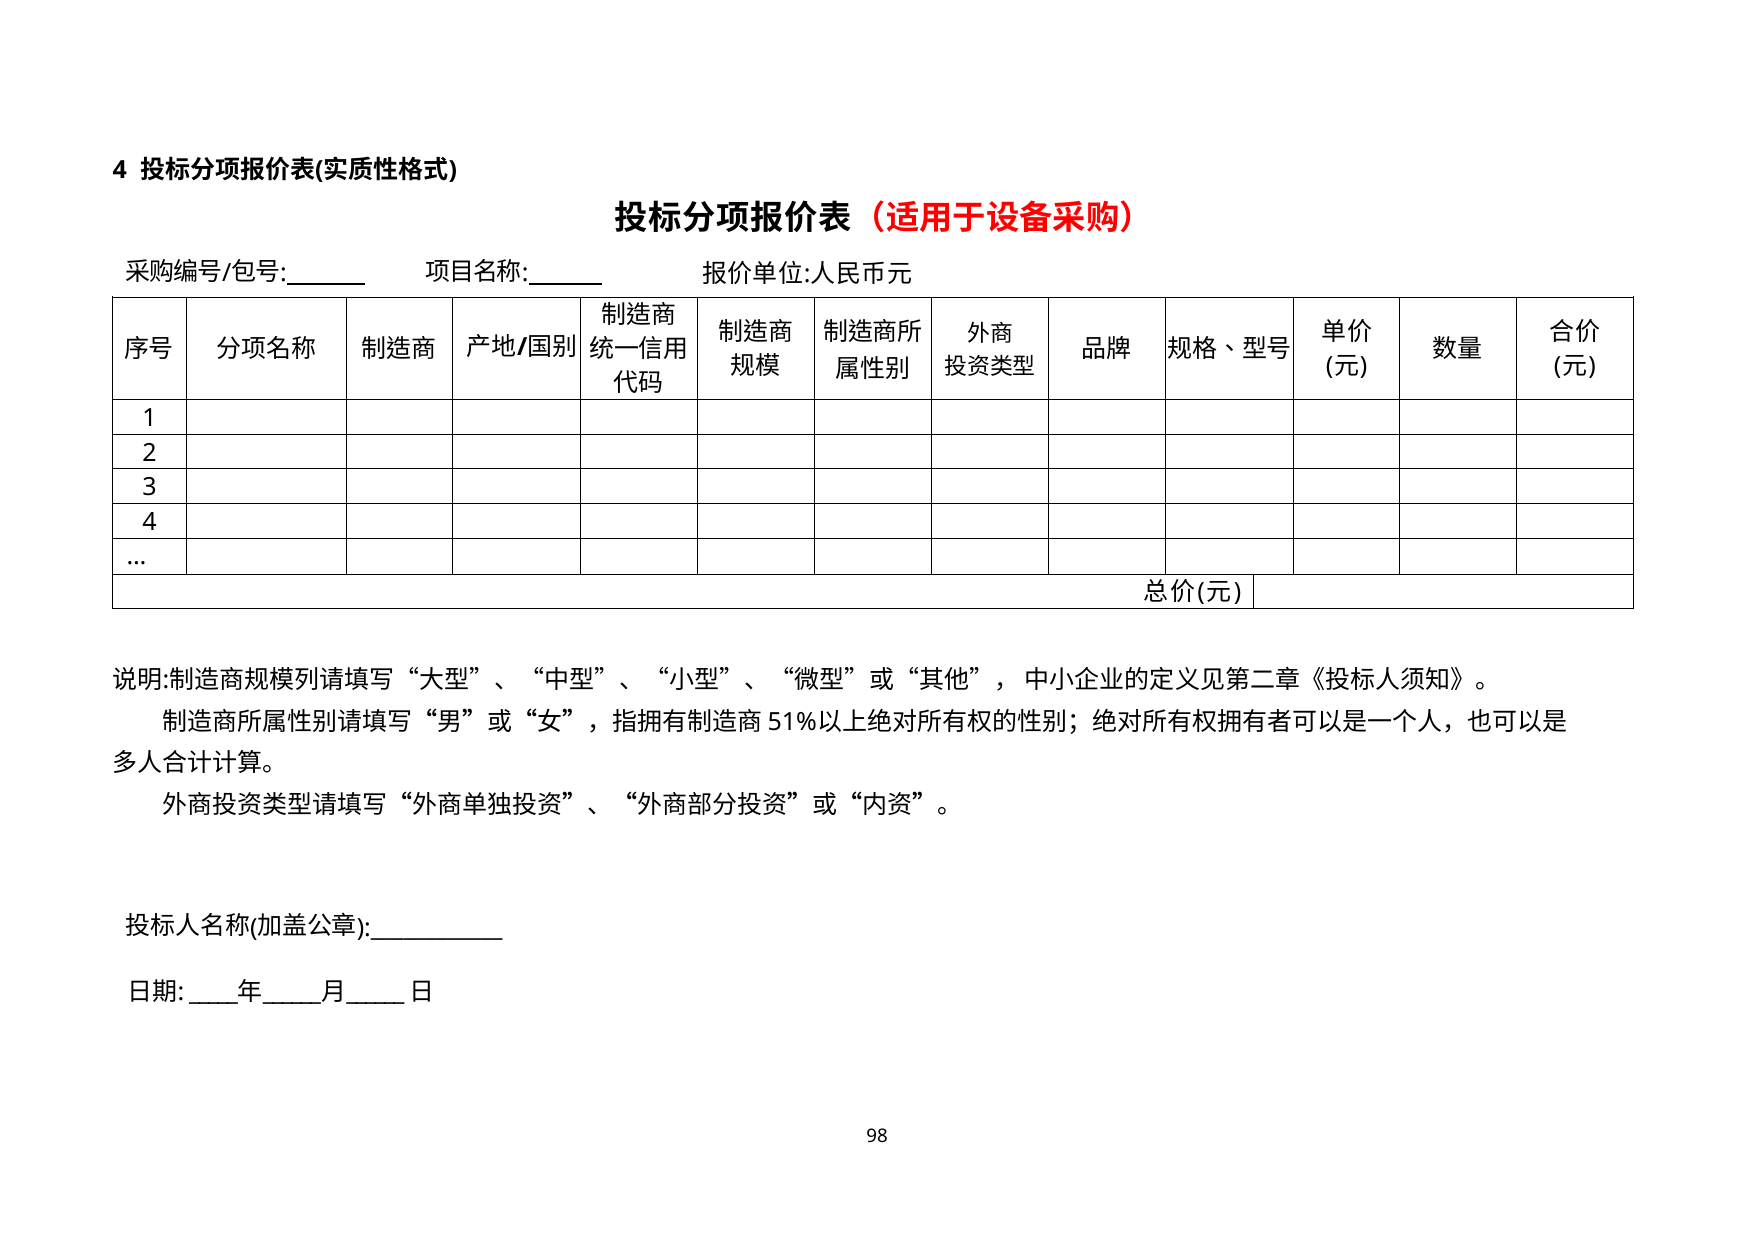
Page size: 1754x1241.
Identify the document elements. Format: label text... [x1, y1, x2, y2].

table_cell [698, 504, 814, 537]
table_cell [698, 469, 814, 503]
table_cell [453, 539, 580, 573]
table_header 产地/国别 [453, 298, 580, 399]
table_header 规格、型号 [1166, 298, 1293, 399]
table_cell [698, 435, 814, 468]
table_cell [932, 435, 1048, 468]
table_cell [1049, 504, 1165, 537]
table_cell [187, 504, 346, 537]
table_cell [932, 469, 1048, 503]
table_cell [187, 539, 346, 573]
table_cell [187, 400, 346, 434]
table_cell [1166, 504, 1293, 537]
table_cell [698, 400, 814, 434]
table_cell [1049, 435, 1165, 468]
table_cell [1166, 435, 1293, 468]
table_cell [1166, 539, 1293, 573]
table_cell [347, 400, 452, 434]
table_cell [1517, 400, 1633, 434]
table_cell [932, 400, 1048, 434]
table_cell [1400, 400, 1516, 434]
table_cell [453, 435, 580, 468]
table_cell … [113, 539, 186, 573]
table_cell [453, 469, 580, 503]
table_cell [581, 435, 697, 468]
table_cell [1049, 539, 1165, 573]
table_cell [1400, 435, 1516, 468]
text 外商投资类型请填写“外商单独投资”、“外商部分投资”或“内资”。 [112, 784, 1641, 821]
text 投标人名称(加盖公章):____________ [126, 922, 1641, 973]
table_cell 4 [113, 504, 186, 537]
table_header 单价 (元) [1294, 298, 1399, 399]
table_cell [815, 539, 931, 573]
table_cell 1 [113, 400, 186, 434]
table_cell [815, 400, 931, 434]
table_cell [1294, 504, 1399, 537]
table_cell [932, 539, 1048, 573]
table_cell [1049, 469, 1165, 503]
table_cell [815, 469, 931, 503]
table_cell [815, 504, 931, 537]
table_header 制造商所属性别 [815, 298, 931, 399]
table_cell [187, 435, 346, 468]
table_cell [581, 400, 697, 434]
table_cell [1049, 400, 1165, 434]
text 采购编号/包号: 项目名称: 报价单位:人民币元 [126, 256, 1641, 296]
table_header 品牌 [1049, 298, 1165, 399]
table_header 合价 (元) [1517, 298, 1633, 399]
table_cell [453, 400, 580, 434]
table_cell [1166, 469, 1293, 503]
table_header 制造商 [347, 298, 452, 399]
table_cell [1166, 400, 1293, 434]
table_cell [698, 539, 814, 573]
table_header 外商 投资类型 [932, 298, 1048, 399]
text 多人合计计算。 [112, 743, 1641, 779]
table_cell [453, 504, 580, 537]
table_cell [1517, 435, 1633, 468]
table_cell [581, 469, 697, 503]
table_cell 2 [113, 435, 186, 468]
table_header 分项名称 [187, 298, 346, 399]
table_cell [581, 539, 697, 573]
table_cell [932, 504, 1048, 537]
text 投标分项报价表（适用于设备采购） [125, 194, 1641, 238]
table_cell [347, 539, 452, 573]
table_cell [347, 435, 452, 468]
table_cell [1294, 539, 1399, 573]
table_cell [1517, 469, 1633, 503]
table_cell [1294, 400, 1399, 434]
table_cell [1294, 469, 1399, 503]
text 制造商所属性别请填写“男”或“女”，指拥有制造商51%以上绝对所有权的性别；绝对所有权拥有者可以是一个人，也可以是 [112, 701, 1641, 737]
table_cell [187, 469, 346, 503]
text 4 投标分项报价表(实质性格式) [112, 150, 1641, 186]
table_header 制造商 规模 [698, 298, 814, 399]
table_header 序号 [113, 298, 186, 399]
table_cell [1517, 504, 1633, 537]
table_cell [347, 469, 452, 503]
table_cell [1517, 539, 1633, 573]
table_cell [581, 504, 697, 537]
table_cell [1400, 469, 1516, 503]
text 说明:制造商规模列请填写“大型”、“中型”、“小型”、“微型”或“其他”， 中小企业的定义见第二章《投标人须知》。 [112, 659, 1641, 696]
text 日期: _____年______月______ 日 [127, 974, 1641, 1007]
table_cell 3 [113, 469, 186, 503]
table_cell [1254, 575, 1633, 608]
table_cell [1294, 435, 1399, 468]
table_cell [1400, 504, 1516, 537]
table_cell [347, 504, 452, 537]
table_cell [815, 435, 931, 468]
table_header 数量 [1400, 298, 1516, 399]
table_cell 总价(元) [113, 575, 1253, 608]
table_cell [1400, 539, 1516, 573]
table_header 制造商 统一信用代码 [581, 298, 697, 399]
